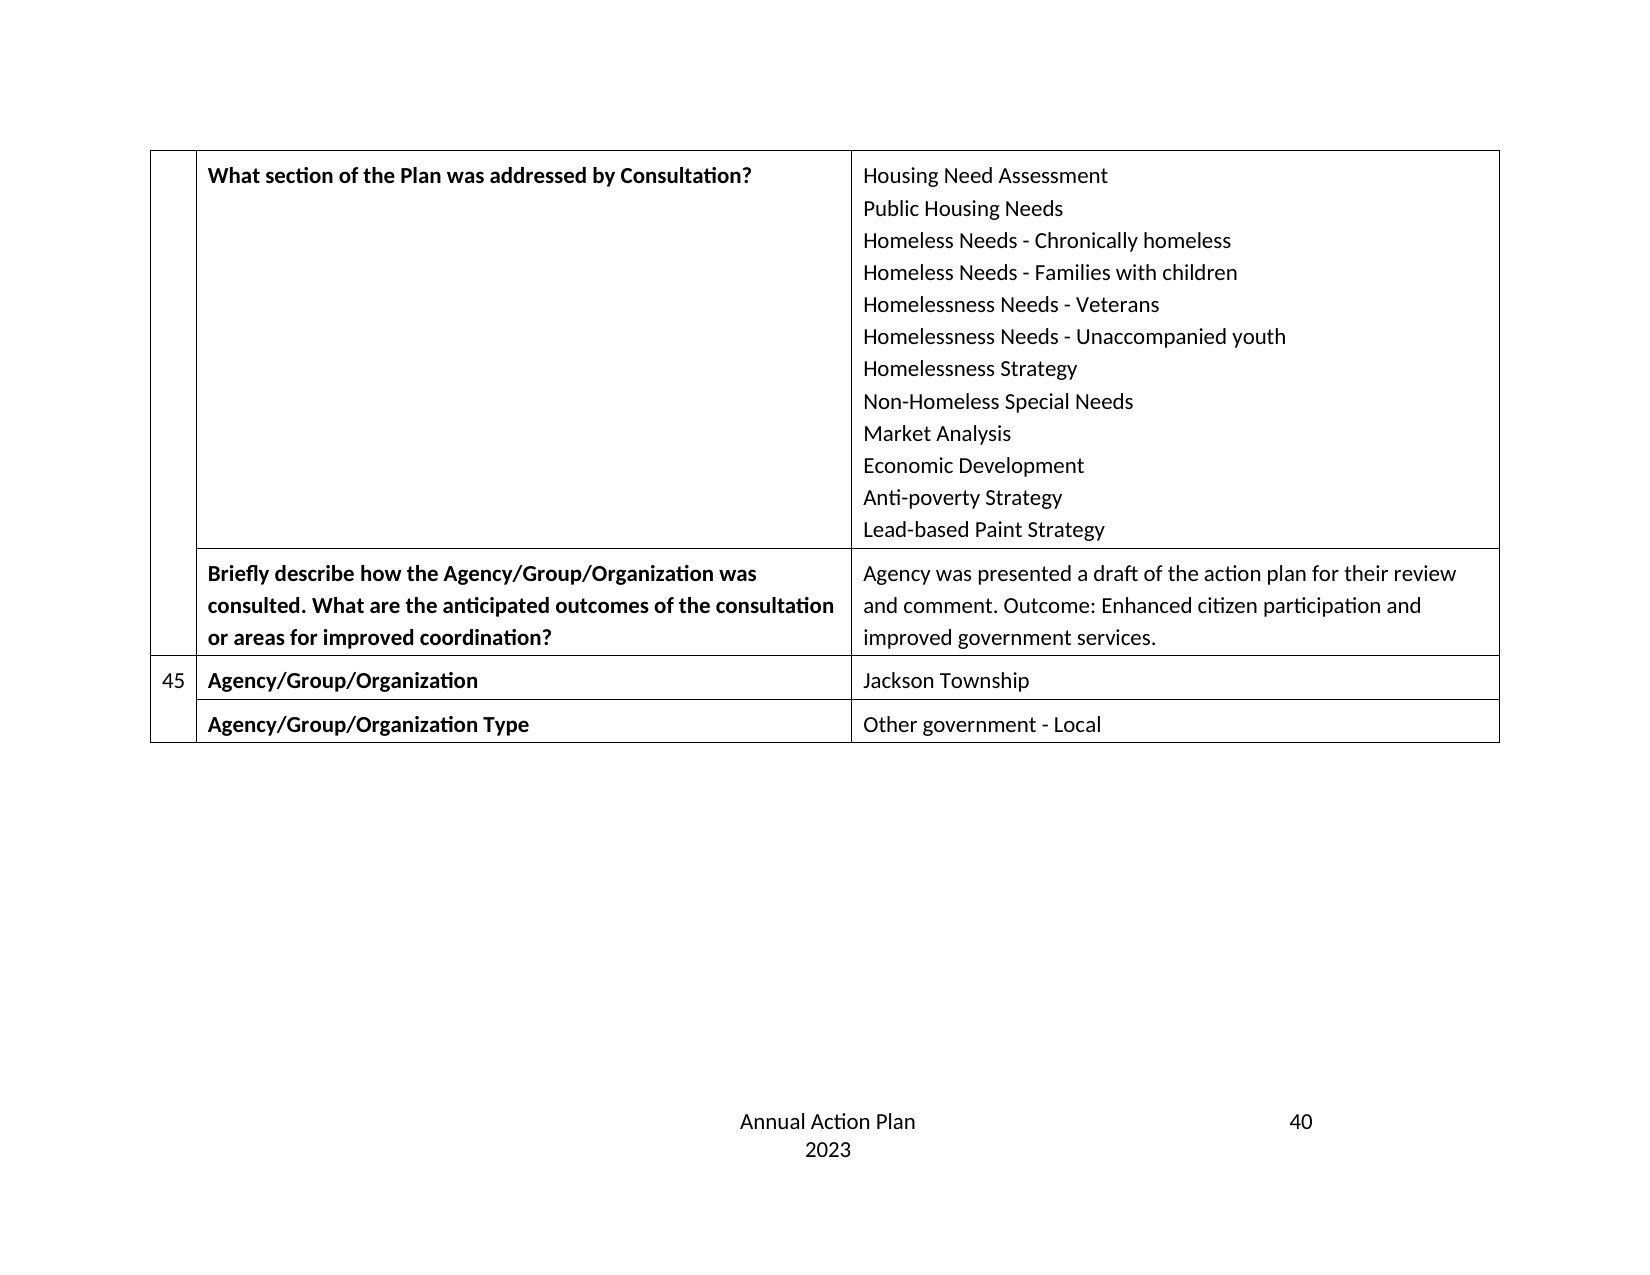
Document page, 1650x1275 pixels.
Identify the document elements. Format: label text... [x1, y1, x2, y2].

table_cell 45 [151, 656, 196, 742]
table_cell Agency was presented a draft of the action plan for their review and comment. Outcome: Enhanced citizen participation and improved government services. [852, 549, 1499, 655]
table_cell Other government - Local [852, 700, 1499, 742]
table_cell Jackson Township [852, 656, 1499, 698]
table_cell Agency/Group/Organization [197, 656, 851, 698]
table_cell What section of the Plan was addressed by Consultation? [197, 151, 851, 547]
table_cell Agency/Group/Organization Type [197, 700, 851, 742]
table_cell Briefly describe how the Agency/Group/Organization was consulted. What are the anticipated outcomes of the consultation or areas for improved coordination? [197, 549, 851, 655]
table_cell Housing Need Assessment Public Housing Needs Homeless Needs - Chronically homeless Homeless Needs - Families with children Homelessness Needs - Veterans Homelessness Needs - Unaccompanied youth Homelessness Strategy Non-Homeless Special Needs Market Analysis Economic Development Anti-poverty Strategy Lead-based Paint Strategy [852, 151, 1499, 547]
